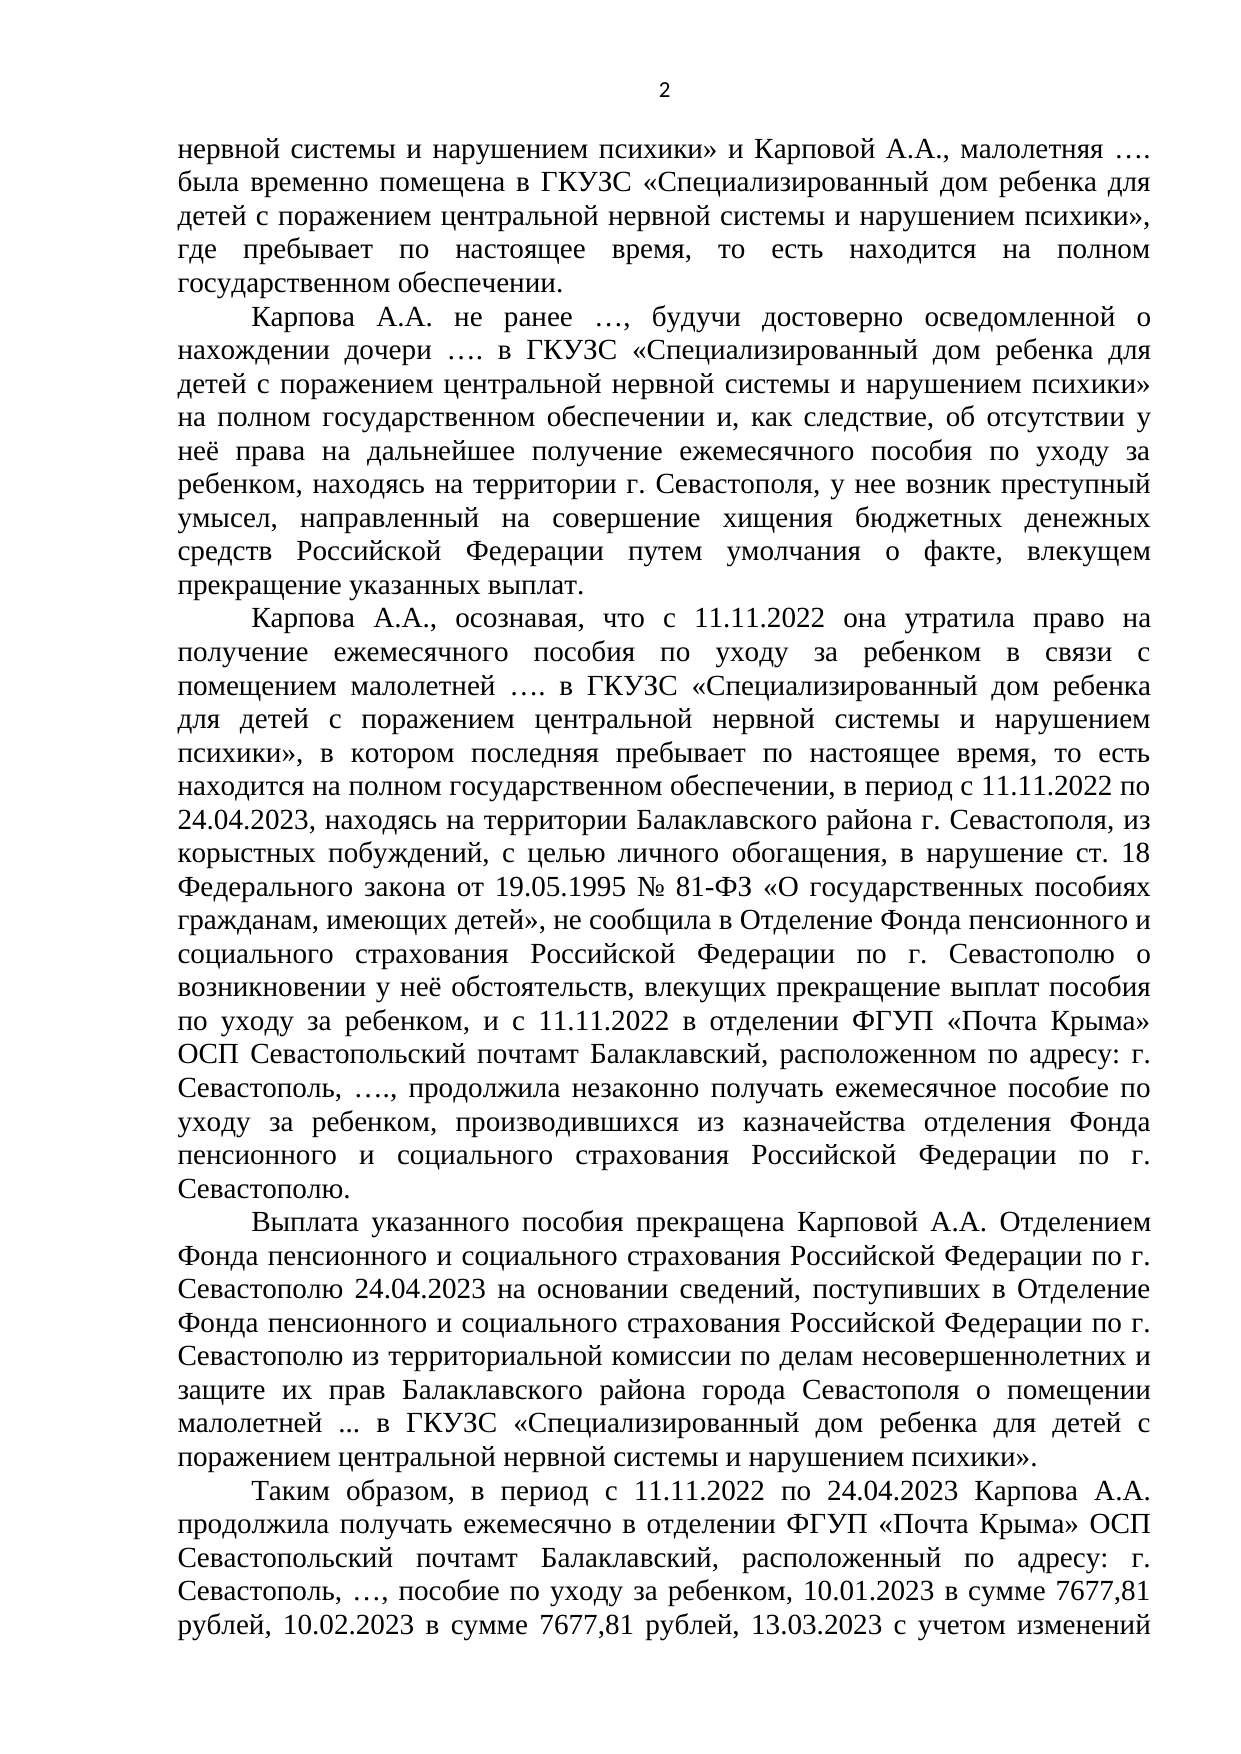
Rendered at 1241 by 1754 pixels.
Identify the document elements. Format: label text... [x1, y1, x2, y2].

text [177, 1473, 1152, 1640]
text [177, 131, 1152, 299]
text Карпова А.А., осознавая, что с 11.11.2022 она утратила право на получение ежемесячного пособия по уходу за ребенком в связи с помещением малолетней …. в ГКУЗС «Специализированный дом ребенка для детей с поражением центральной нервной системы и нарушением психики», в котором последняя пребывает по настоящее время, то есть находится на полном государственном обеспечении, в период с 11.11.2022 по 24.04.2023, находясь на территории Балаклавского района г. Севастополя, из корыстных побуждений, с целью личного обогащения, в нарушение ст. 18 Федерального закона от 19.05.1995 № 81-ФЗ «О государственных пособиях гражданам, имеющих детей», не сообщила в Отделение Фонда пенсионного и социального страхования Российской Федерации по г. Севастополю о возникновении у неё обстоятельств, влекущих прекращение выплат пособия по уходу за ребенком, и с 11.11.2022 в отделении ФГУП «Почта Крыма» ОСП Севастопольский почтамт Балаклавский, расположенном по адресу: г. Севастополь, …., продолжила незаконно получать ежемесячное пособие по уходу за ребенком, производившихся из казначейства отделения Фонда пенсионного и социального страхования Российской Федерации по г. Севастополю. [177, 601, 1152, 1204]
text Выплата указанного пособия прекращена Карповой А.А. Отделением Фонда пенсионного и социального страхования Российской Федерации по г. Севастополю 24.04.2023 на основании сведений, поступивших в Отделение Фонда пенсионного и социального страхования Российской Федерации по г. Севастополю из территориальной комиссии по делам несовершеннолетних и защите их прав Балаклавского района города Севастополя о помещении малолетней ... в ГКУЗС «Специализированный дом ребенка для детей с поражением центральной нервной системы и нарушением психики». [177, 1204, 1152, 1473]
text Карпова А.А. не ранее …, будучи достоверно осведомленной о нахождении дочери …. в ГКУЗС «Специализированный дом ребенка для детей с поражением центральной нервной системы и нарушением психики» на полном государственном обеспечении и, как следствие, об отсутствии у неё права на дальнейшее получение ежемесячного пособия по уходу за ребенком, находясь на территории г. Севастополя, у нее возник преступный умысел, направленный на совершение хищения бюджетных денежных средств Российской Федерации путем умолчания о факте, влекущем прекращение указанных выплат. [177, 299, 1152, 601]
